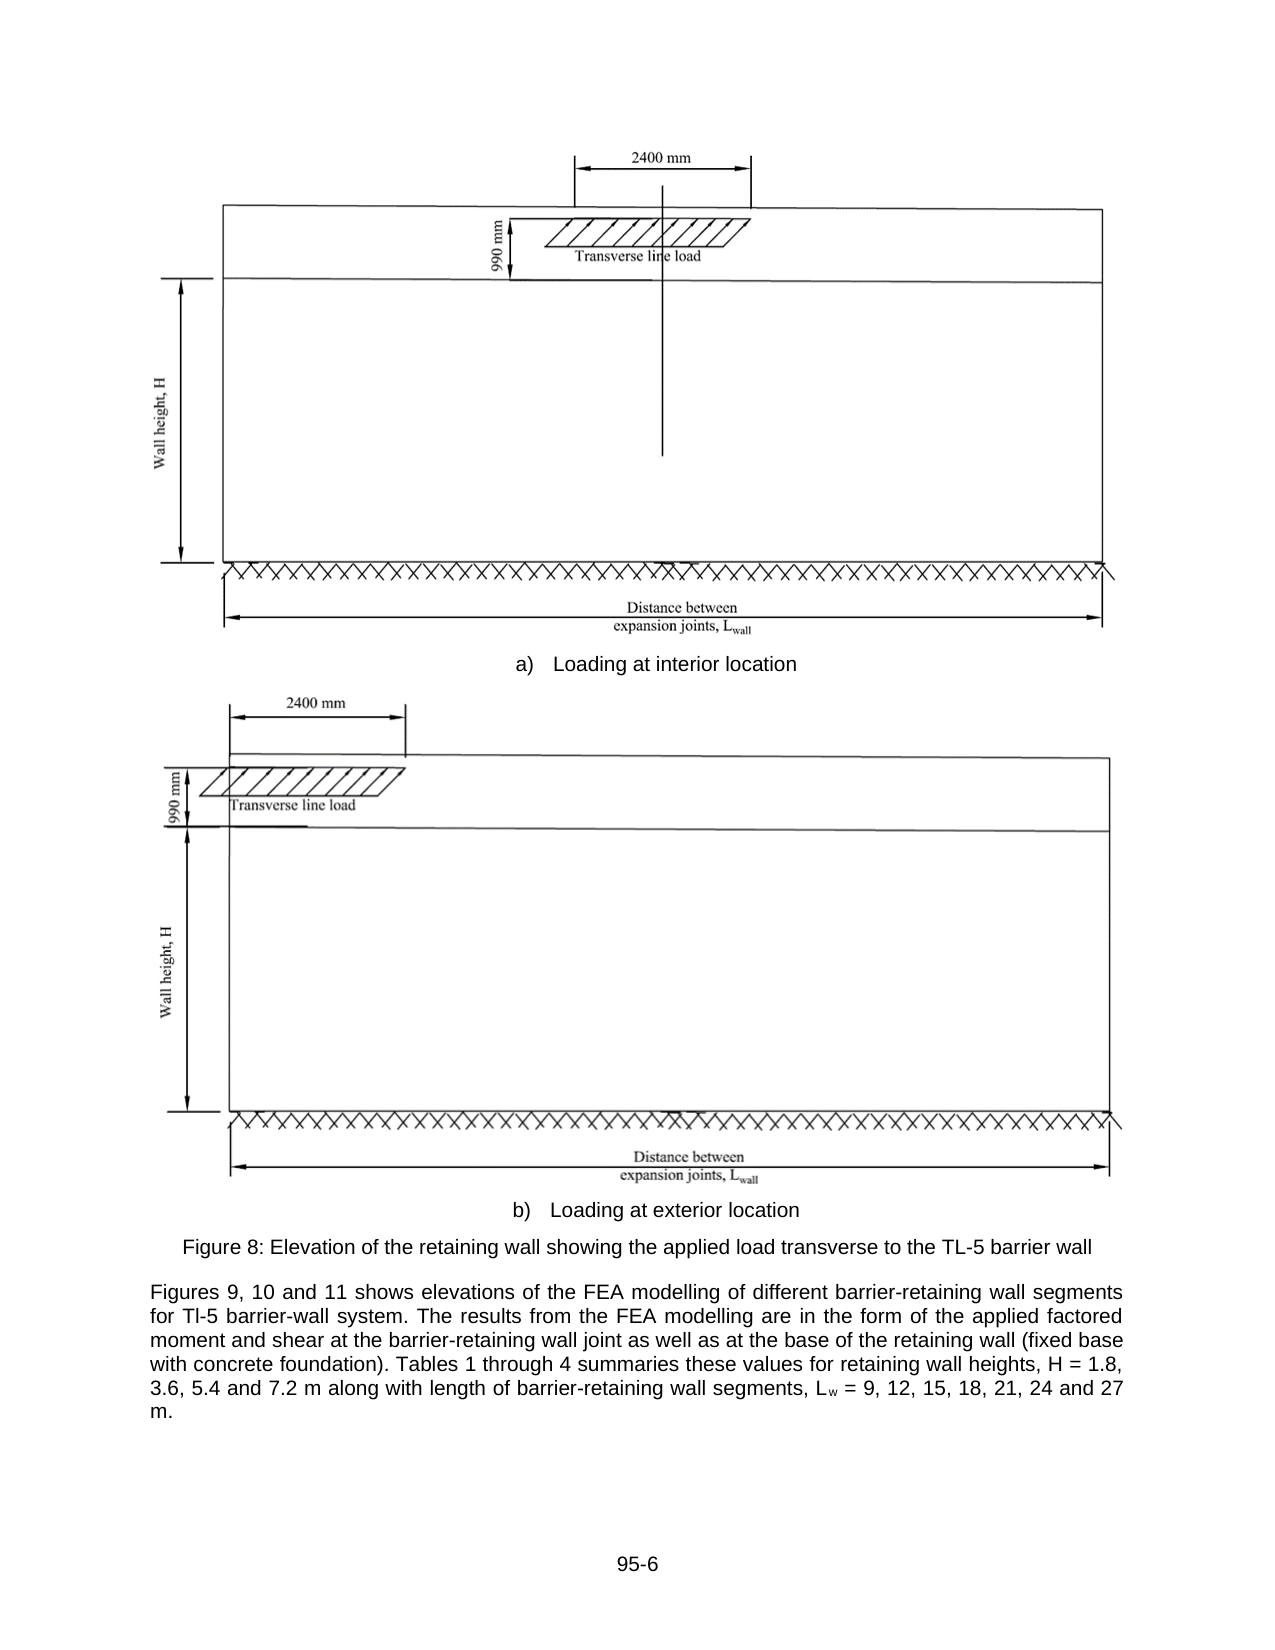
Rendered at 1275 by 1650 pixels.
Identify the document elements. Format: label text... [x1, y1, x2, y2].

picture [150, 688, 1128, 1186]
picture [150, 150, 1132, 639]
text Figure 8: Elevation of the retaining wall showing the applied load transverse to the TL-5 barrier wall [150, 1235, 1125, 1259]
list Loading at exterior location [187, 1198, 1125, 1222]
text Figures 9, 10 and 11 shows elevations of the FEA modelling of different barrier-retaining wall segments for Tl-5 barrier-wall system. The results from the FEA modelling are in the form of the applied factored moment and shear at the barrier-retaining wall joint as well as at the base of the retaining wall (fixed base with concrete foundation). Tables 1 through 4 summaries these values for retaining wall heights, H = 1.8, 3.6, 5.4 and 7.2 m along with length of barrier-retaining wall segments, Lw = 9, 12, 15, 18, 21, 24 and 27 m. [150, 1279, 1125, 1423]
list Loading at interior location [187, 652, 1125, 676]
